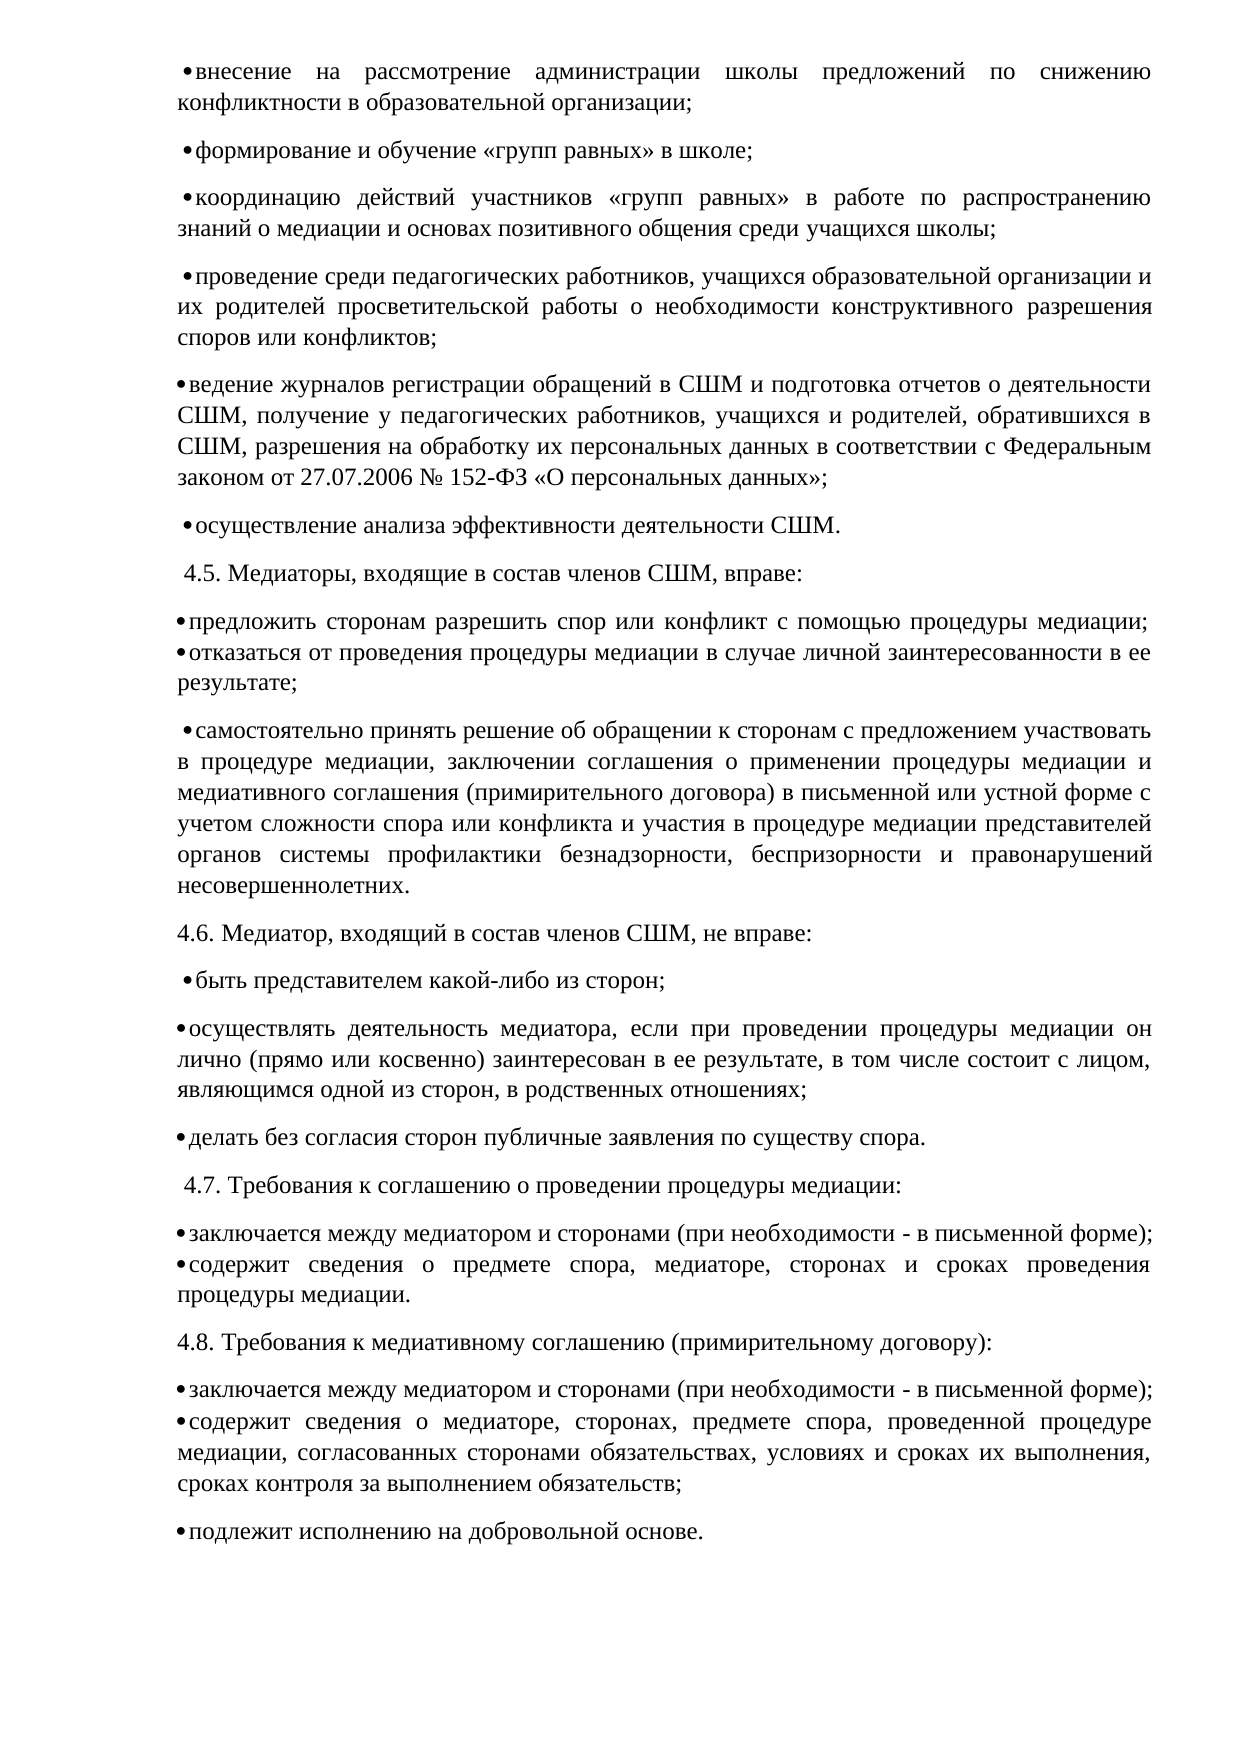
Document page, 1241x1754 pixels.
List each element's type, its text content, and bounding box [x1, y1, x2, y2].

list внесение на рассмотрение администрации школы предложений по снижению конфликтности в образовательной организации; [177, 56, 1151, 116]
list Медиатор, входящий в состав членов СШМ, не вправе: [177, 918, 1203, 946]
list осуществление анализа эффективности деятельности СШМ. [183, 510, 1203, 539]
list Требования к соглашению о проведении процедуры медиации: [183, 1170, 1203, 1199]
list заключается между медиатором и сторонами (при необходимости - в письменной форме); [177, 1218, 1203, 1246]
list быть представителем какой-либо из сторон; [183, 965, 1203, 994]
list делать без согласия сторон публичные заявления по существу спора. [177, 1122, 1203, 1151]
list самостоятельно принять решение об обращении к сторонам с предложением участвовать в процедуре медиации, заключении соглашения о применении процедуры медиации и медиативного соглашения (примирительного договора) в письменной или устной форме с учетом сложности спора или конфликта и участия в процедуре медиации представителей органов системы профилактики безнадзорности, беспризорности и правонарушений несовершеннолетних. [177, 715, 1152, 899]
list содержит сведения о медиаторе, сторонах, предмете спора, проведенной процедуре медиации, согласованных сторонами обязательствах, условиях и сроках их выполнения, сроках контроля за выполнением обязательств; [177, 1406, 1152, 1497]
list Медиаторы, входящие в состав членов СШМ, вправе: [183, 558, 1203, 586]
list содержит сведения о предмете спора, медиаторе, сторонах и сроках проведения процедуры медиации. [177, 1249, 1151, 1308]
list отказаться от проведения процедуры медиации в случае личной заинтересованности в ее результате; [177, 637, 1152, 696]
list координацию действий участников «групп равных» в работе по распространению знаний о медиации и основах позитивного общения среди учащихся школы; [177, 182, 1151, 242]
list Требования к медиативному соглашению (примирительному договору): [177, 1327, 1203, 1356]
list проведение среди педагогических работников, учащихся образовательной организации и их родителей просветительской работы о необходимости конструктивного разрешения споров или конфликтов; [177, 261, 1153, 350]
list заключается между медиатором и сторонами (при необходимости - в письменной форме); [177, 1374, 1203, 1403]
list ведение журналов регистрации обращений в СШМ и подготовка отчетов о деятельности СШМ, получение у педагогических работников, учащихся и родителей, обратившихся в СШМ, разрешения на обработку их персональных данных в соответствии с Федеральным законом от 27.07.2006 № 152-ФЗ «О персональных данных»; [177, 369, 1152, 491]
list подлежит исполнению на добровольной основе. [177, 1516, 1203, 1544]
list осуществлять деятельность медиатора, если при проведении процедуры медиации он лично (прямо или косвенно) заинтересован в ее результате, в том числе состоит с лицом, являющимся одной из сторон, в родственных отношениях; [177, 1013, 1152, 1103]
list формирование и обучение «групп равных» в школе; [183, 135, 1203, 163]
list предложить сторонам разрешить спор или конфликт с помощью процедуры медиации; [177, 606, 1203, 634]
